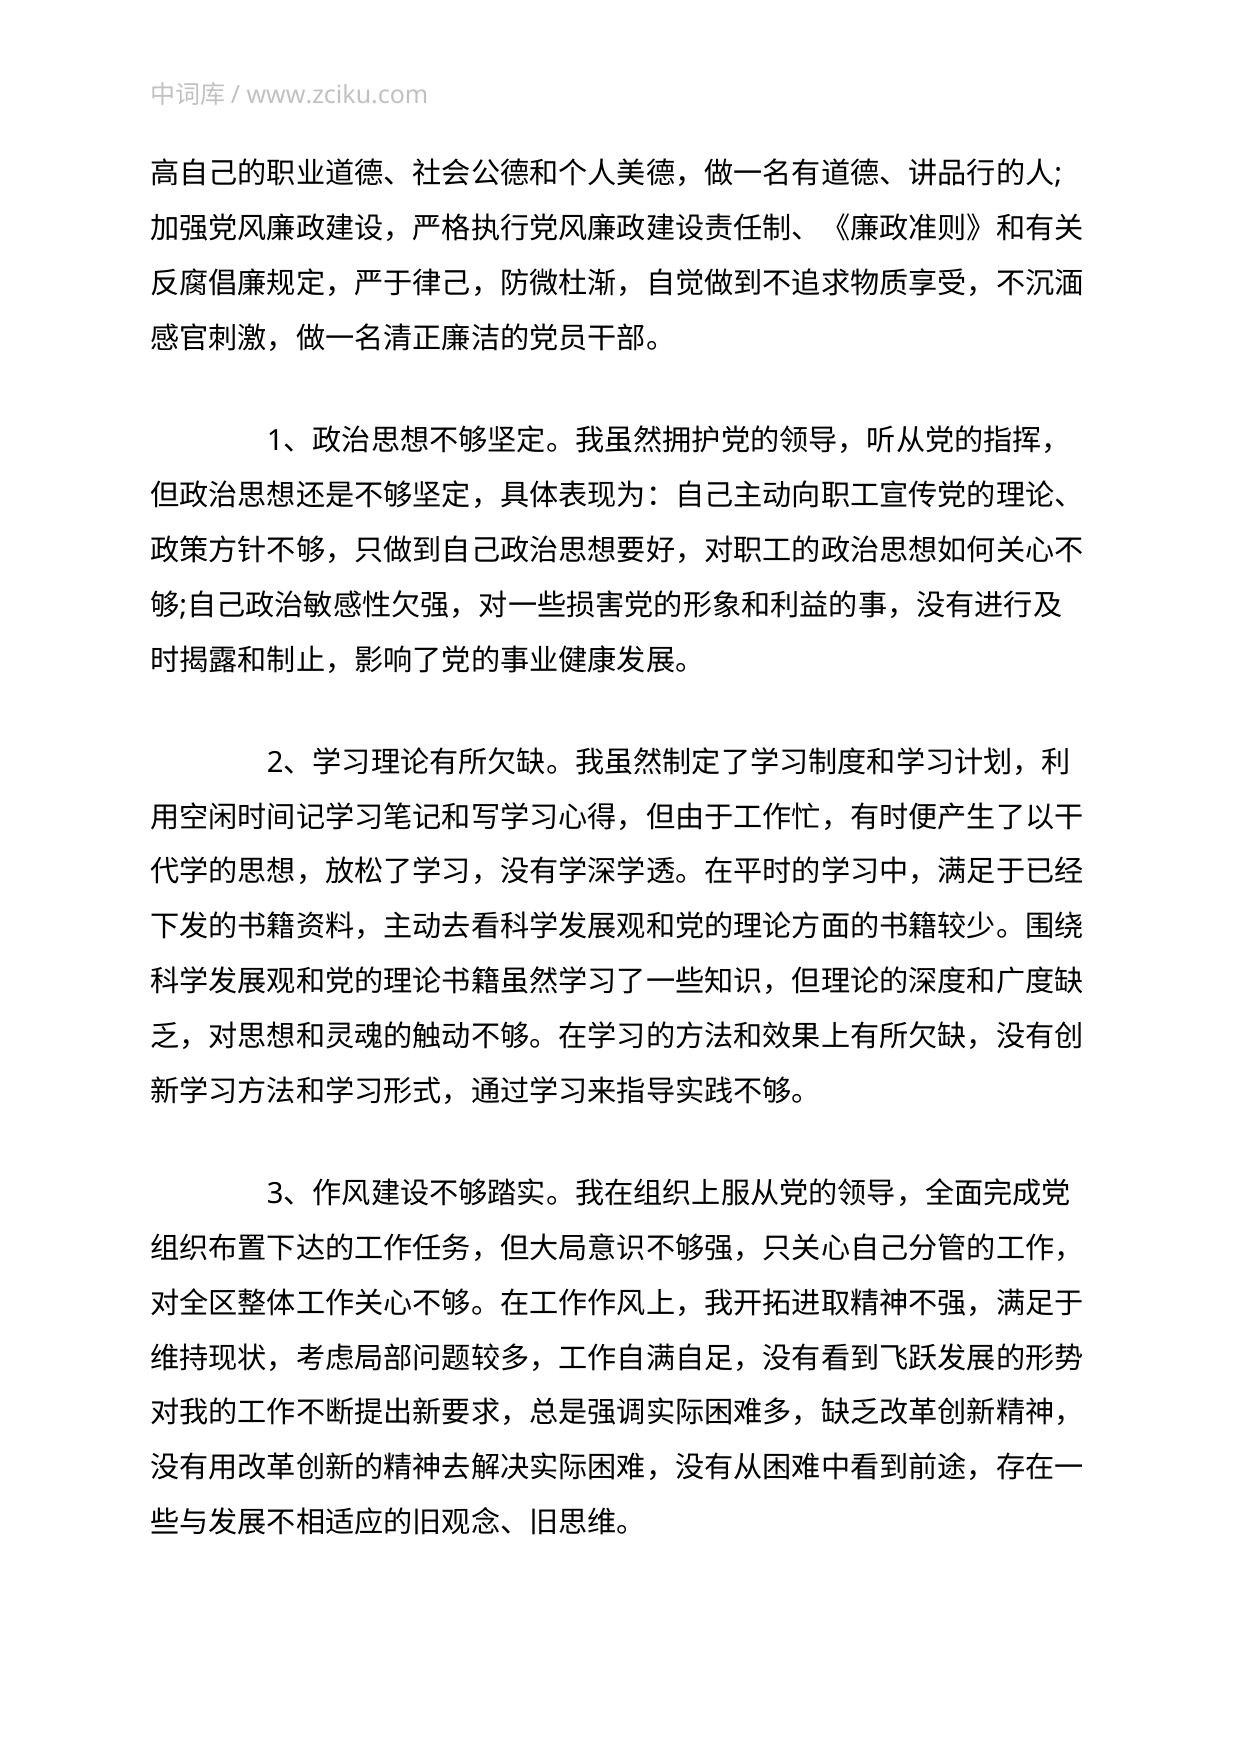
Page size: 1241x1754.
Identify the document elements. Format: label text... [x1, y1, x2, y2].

text 2、学习理论有所欠缺。我虽然制定了学习制度和学习计划，利用空闲时间记学习笔记和写学习心得，但由于工作忙，有时便产生了以干代学的思想，放松了学习，没有学深学透。在平时的学习中，满足于已经下发的书籍资料，主动去看科学发展观和党的理论方面的书籍较少。围绕科学发展观和党的理论书籍虽然学习了一些知识，但理论的深度和广度缺乏，对思想和灵魂的触动不够。在学习的方法和效果上有所欠缺，没有创新学习方法和学习形式，通过学习来指导实践不够。 [150, 738, 1090, 1110]
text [150, 150, 1090, 357]
text 1、政治思想不够坚定。我虽然拥护党的领导，听从党的指挥，但政治思想还是不够坚定，具体表现为：自己主动向职工宣传党的理论、政策方针不够，只做到自己政治思想要好，对职工的政治思想如何关心不够;自己政治敏感性欠强，对一些损害党的形象和利益的事，没有进行及时揭露和制止，影响了党的事业健康发展。 [150, 417, 1090, 679]
text 3、作风建设不够踏实。我在组织上服从党的领导，全面完成党组织布置下达的工作任务，但大局意识不够强，只关心自己分管的工作，对全区整体工作关心不够。在工作作风上，我开拓进取精神不强，满足于维持现状，考虑局部问题较多，工作自满自足，没有看到飞跃发展的形势对我的工作不断提出新要求，总是强调实际困难多，缺乏改革创新精神，没有用改革创新的精神去解决实际困难，没有从困难中看到前途，存在一些与发展不相适应的旧观念、旧思维。 [150, 1169, 1090, 1541]
